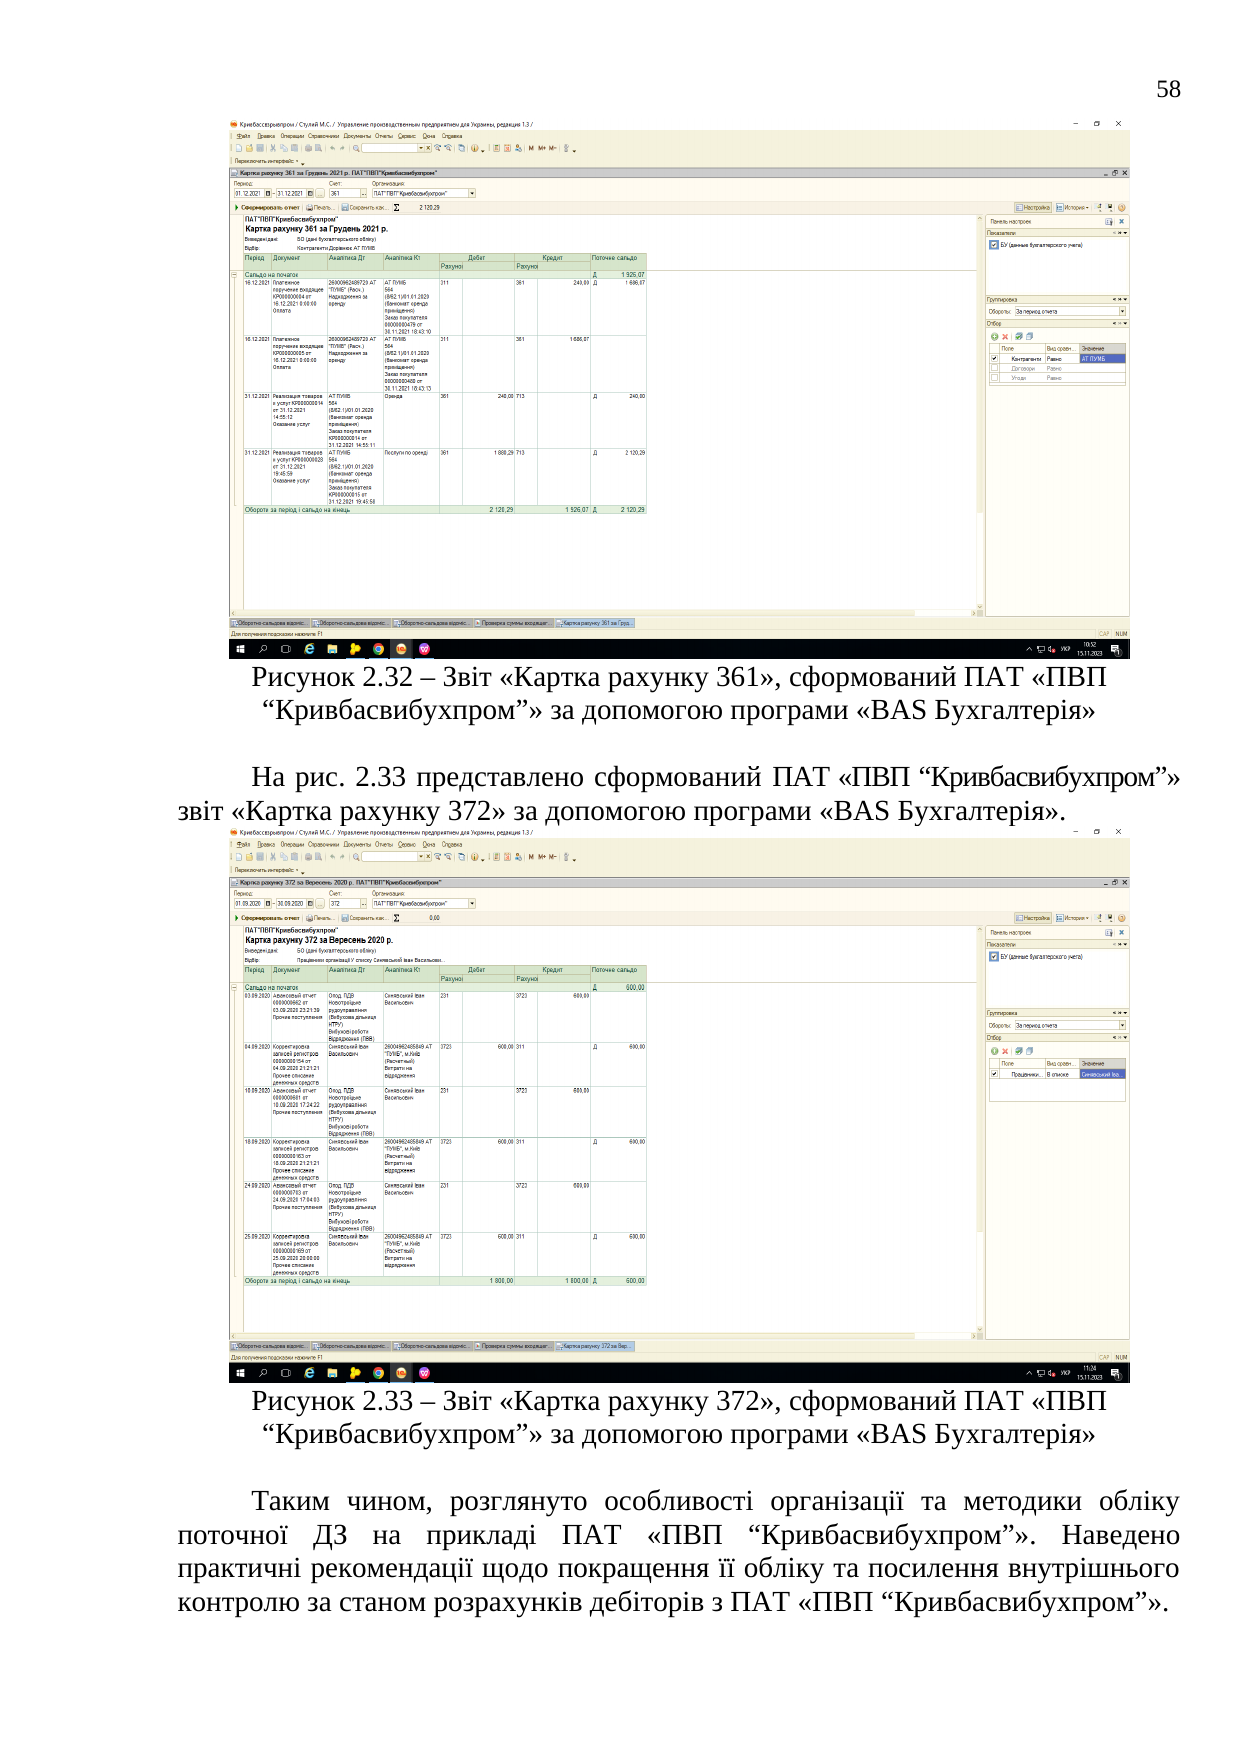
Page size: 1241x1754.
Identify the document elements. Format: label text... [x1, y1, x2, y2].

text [177, 1483, 1181, 1618]
text Рисунок 2.32 – Звіт «Картка рахунку 361», сформований ПАТ «ПВП “Кривбасвибухпром”» за допомогою програми «BAS Бухгалтерія» [177, 659, 1181, 726]
picture [229, 826, 1130, 1383]
text Рисунок 2.33 – Звіт «Картка рахунку 372», сформований ПАТ «ПВП “Кривбасвибухпром”» за допомогою програми «BAS Бухгалтерія» [177, 1383, 1181, 1450]
text На рис. 2.33 представлено сформований ПАТ «ПВП “Кривбасвибухпром”» звіт «Картка рахунку 372» за допомогою програми «BAS Бухгалтерія». [177, 759, 1181, 827]
picture [229, 118, 1130, 659]
